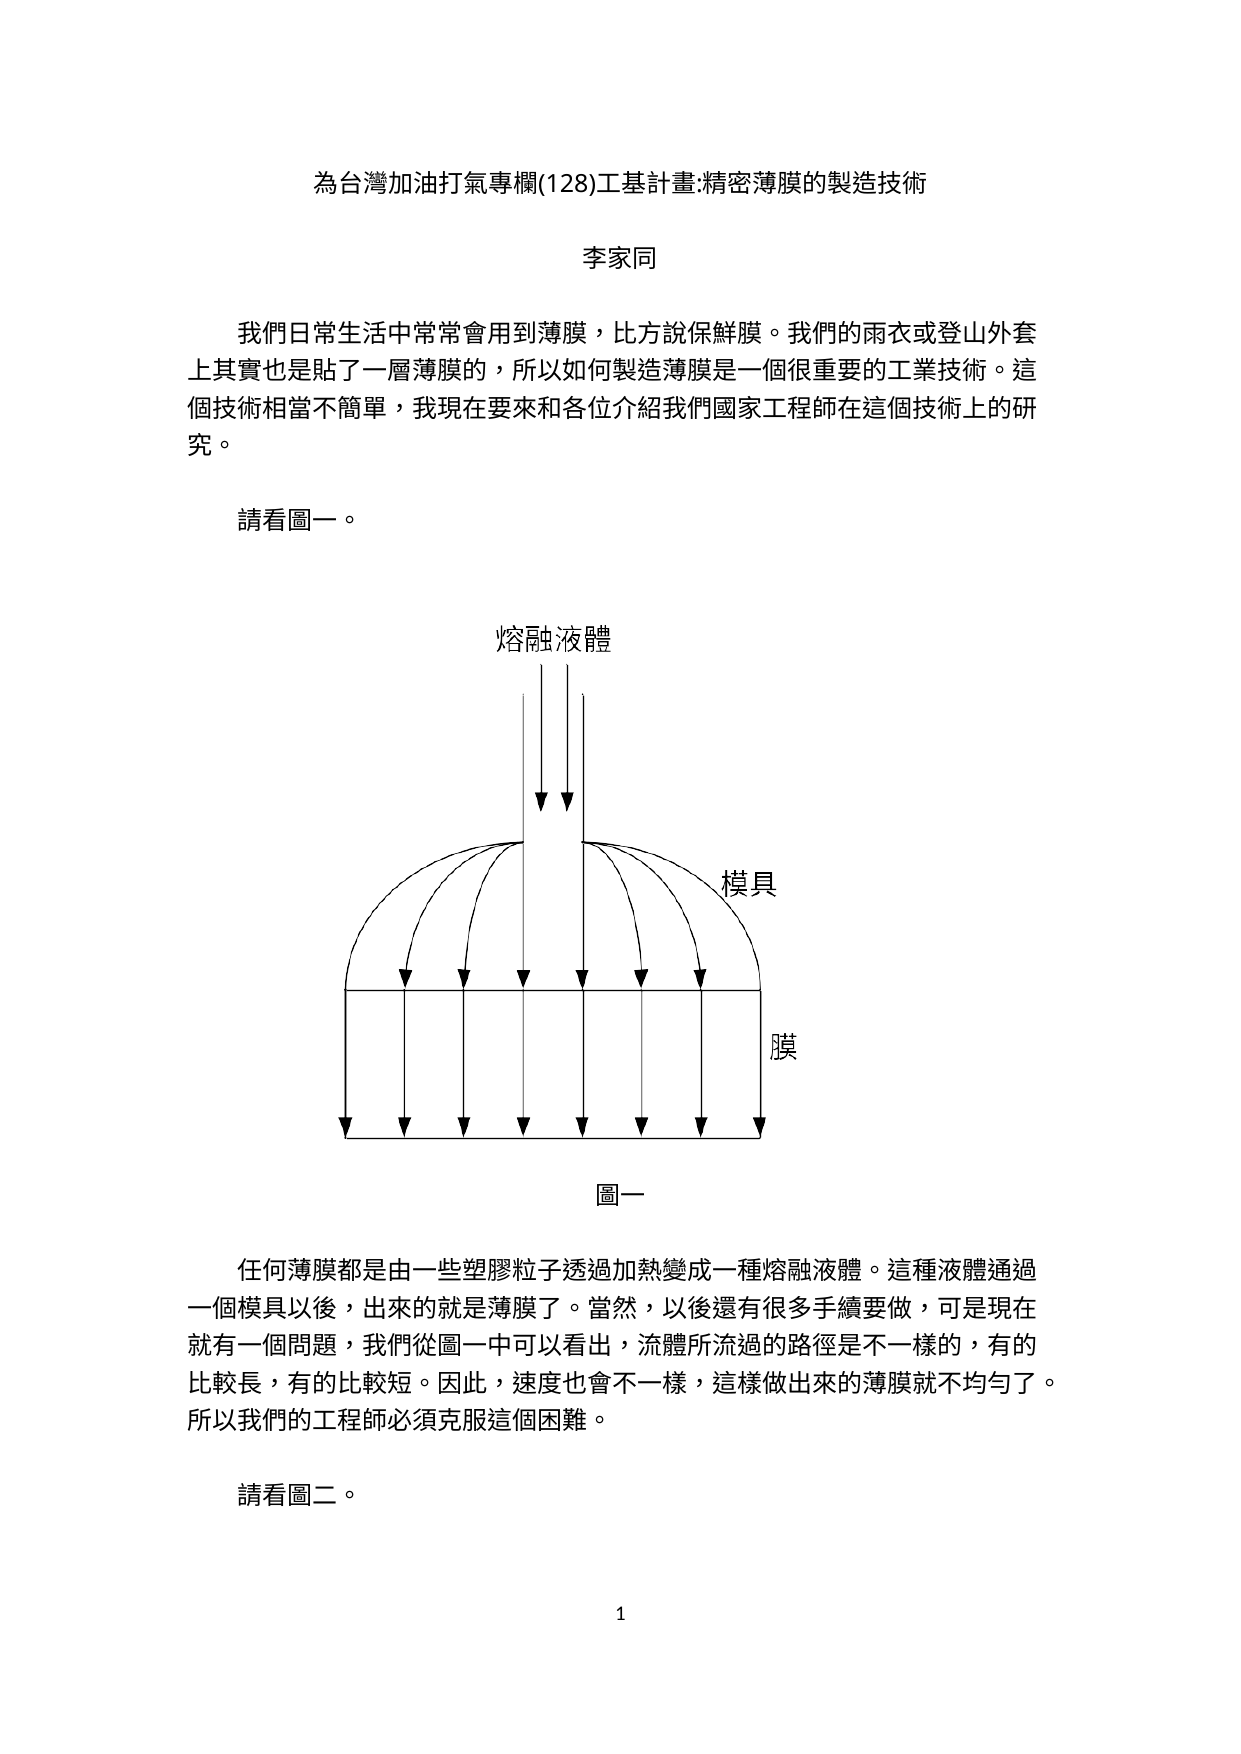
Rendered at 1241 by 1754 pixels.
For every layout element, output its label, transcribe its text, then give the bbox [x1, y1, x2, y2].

text 圖一 [187, 1175, 1053, 1212]
text 為台灣加油打氣專欄(128)工基計畫:精密薄膜的製造技術 [187, 162, 1053, 200]
text 請看圖二。 [187, 1475, 1053, 1512]
text 我們日常生活中常常會用到薄膜，比方說保鮮膜。我們的雨衣或登山外套上其實也是貼了一層薄膜的，所以如何製造薄膜是一個很重要的工業技術。這個技術相當不簡單，我現在要來和各位介紹我們國家工程師在這個技術上的研究。 [187, 312, 1053, 462]
text 任何薄膜都是由一些塑膠粒子透過加熱變成一種熔融液體。這種液體通過一個模具以後，出來的就是薄膜了。當然，以後還有很多手續要做，可是現在就有一個問題，我們從圖一中可以看出，流體所流過的路徑是不一樣的，有的比較長，有的比較短。因此，速度也會不一樣，這樣做出來的薄膜就不均勻了。所以我們的工程師必須克服這個困難。 [187, 1250, 1053, 1437]
text 李家同 [187, 237, 1053, 275]
text 請看圖一。 [187, 500, 1053, 537]
